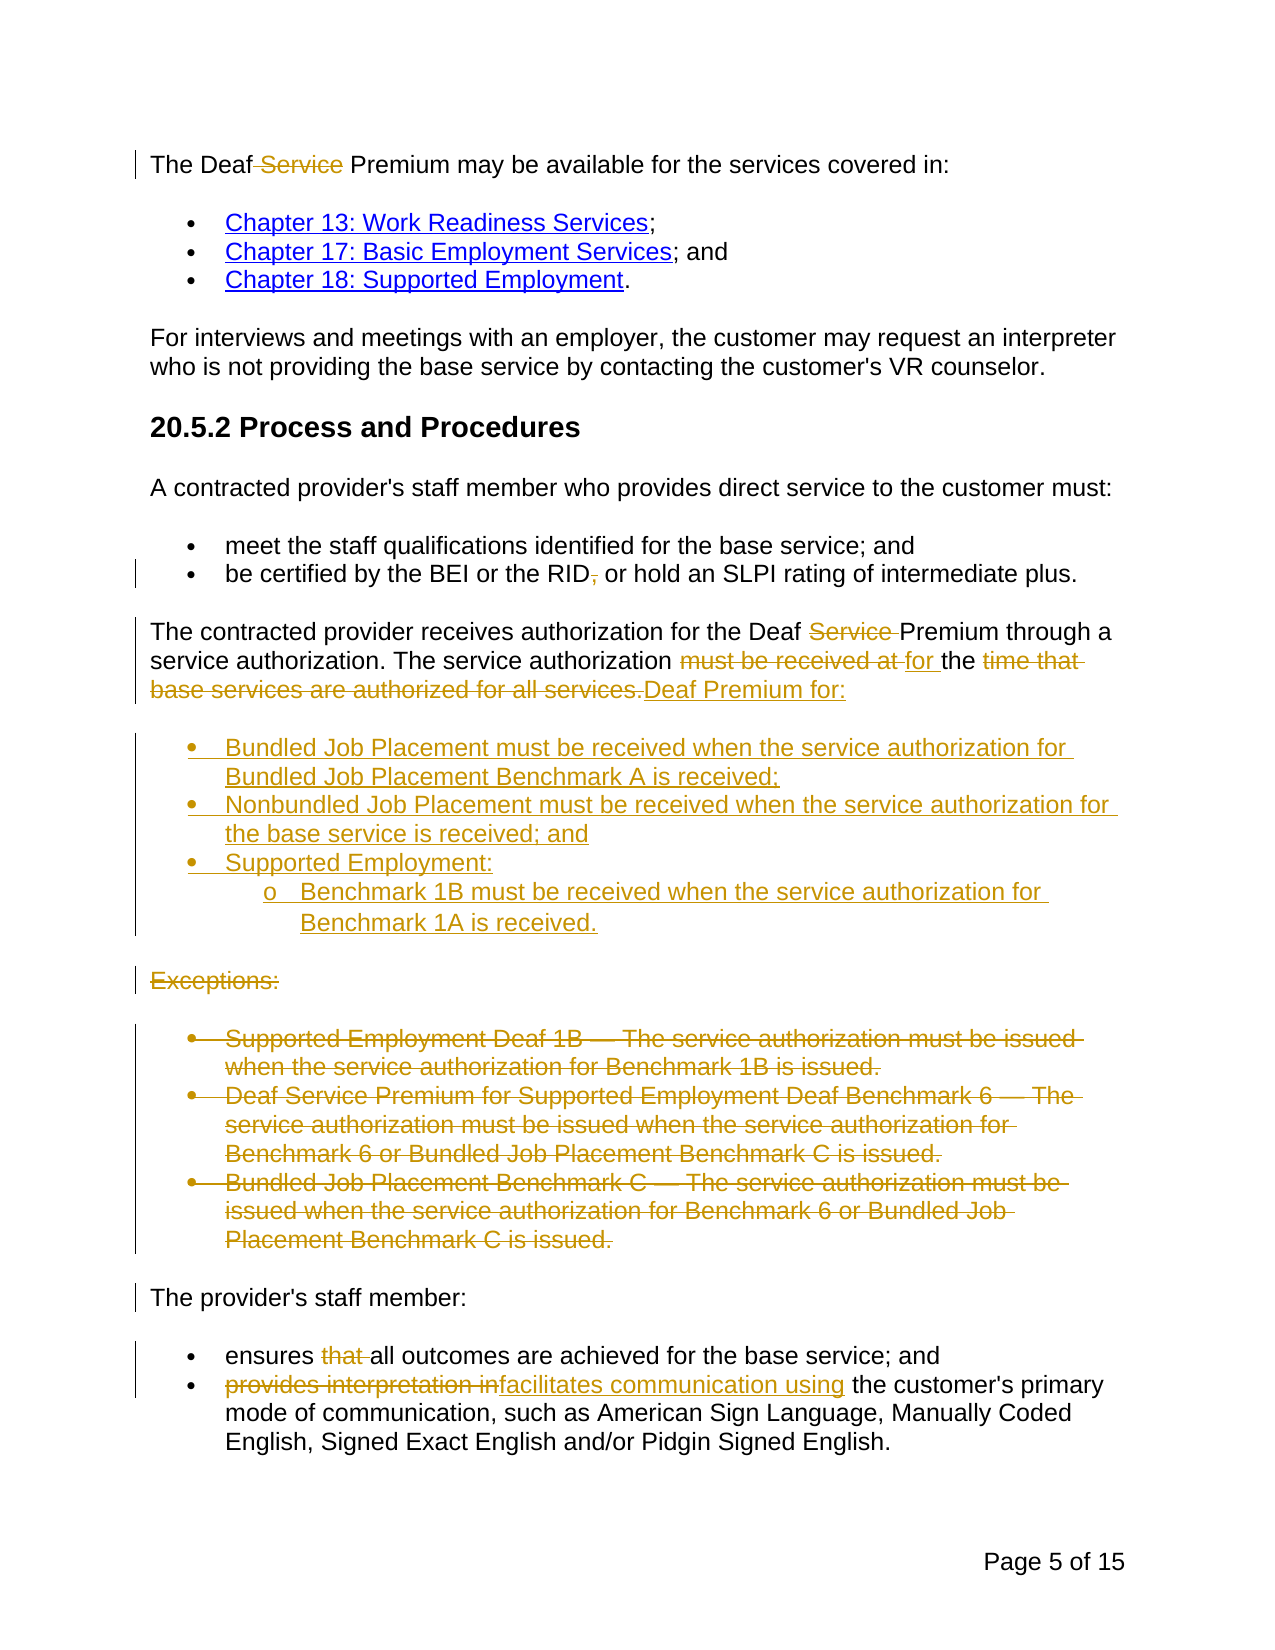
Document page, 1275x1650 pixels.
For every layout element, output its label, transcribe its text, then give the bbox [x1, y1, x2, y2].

text A contracted provider's staff member who provides direct service to the customer must: [150, 473, 1125, 501]
subtitle 20.5.2 Process and Procedures [150, 410, 1125, 443]
list Chapter 13: Work Readiness Services; [187, 208, 1125, 237]
text The provider's staff member: [150, 1283, 1125, 1312]
list the customer's primary mode of communication, such as American Sign Language, Manually Coded English, Signed Exact English and/or Pidgin Signed English. [187, 1370, 1125, 1456]
text For interviews and meetings with an employer, the customer may request an interpreter who is not providing the base service by contacting the customer's VR counselor. [150, 323, 1125, 381]
list Chapter 18: Supported Employment. [187, 265, 1125, 294]
list ensures all outcomes are achieved for the base service; and [187, 1341, 1125, 1370]
list meet the staff qualifications identified for the base service; and [187, 531, 1125, 559]
text The Deaf Premium may be available for the services covered in: [150, 150, 1125, 179]
list Chapter 17: Basic Employment Services; and [187, 237, 1125, 265]
text The contracted provider receives authorization for the Deaf Premium through a service authorization. The service authorization the [150, 617, 1125, 703]
list be certified by the BEI or the RID or hold an SLPI rating of intermediate plus. [187, 559, 1125, 588]
